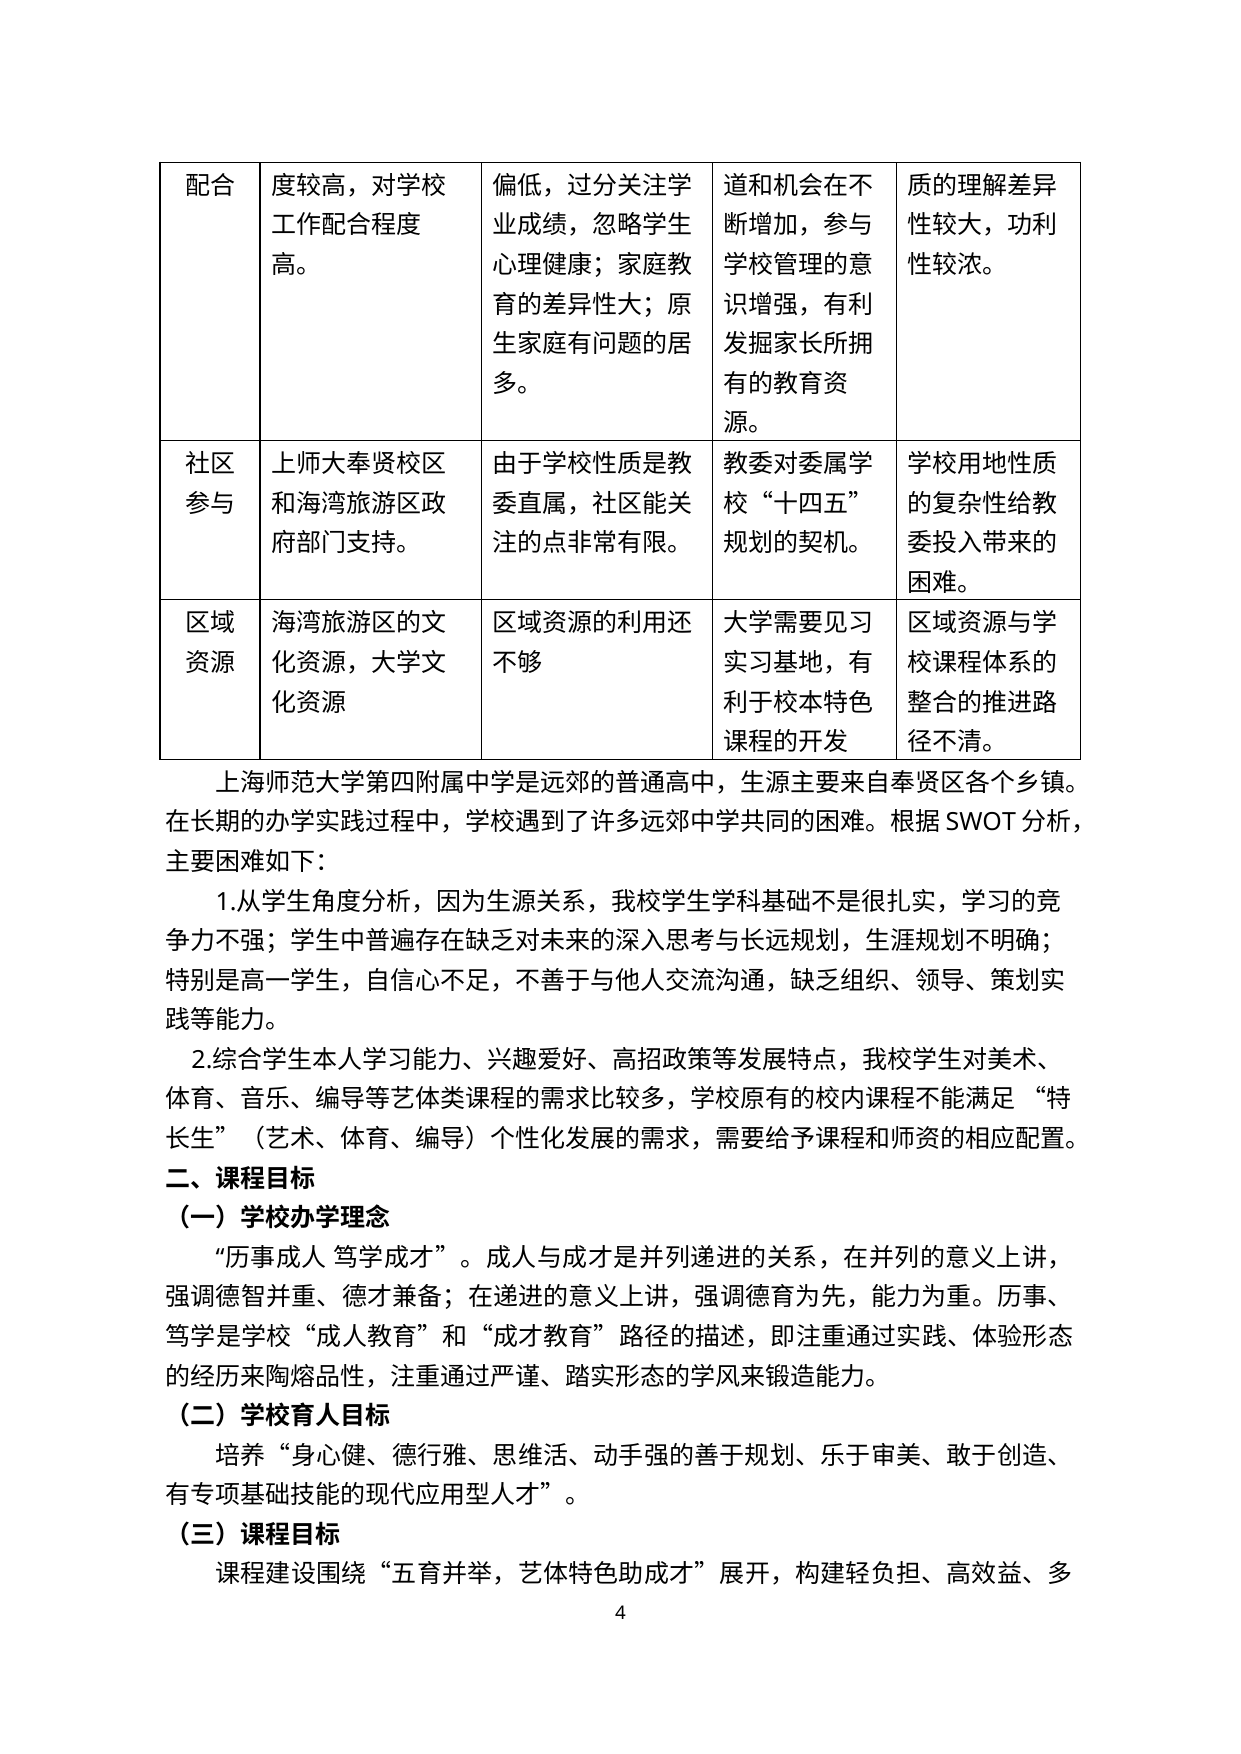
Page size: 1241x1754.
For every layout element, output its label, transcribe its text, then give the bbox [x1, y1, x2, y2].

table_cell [482, 163, 712, 440]
text （一）学校办学理念 [165, 1195, 1075, 1234]
table_cell 区域资源的利用还不够 [482, 600, 712, 758]
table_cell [713, 163, 896, 440]
table_cell 家长 配合 [161, 163, 259, 440]
text 1.从学生角度分析，因为生源关系，我校学生学科基础不是很扎实，学习的竞争力不强；学生中普遍存在缺乏对未来的深入思考与长远规划，生涯规划不明确；特别是高一学生，自信心不足，不善于与他人交流沟通，缺乏组织、领导、策划实践等能力。 [165, 878, 1075, 1037]
table_cell 区域资源与学校课程体系的整合的推进路径不清。 [897, 600, 1080, 758]
text 二、课程目标 [165, 1155, 1075, 1195]
text （三）课程目标 [165, 1512, 1075, 1551]
table_cell 上师大奉贤校区和海湾旅游区政府部门支持。 [261, 441, 481, 599]
table_cell 由于学校性质是教委直属，社区能关注的点非常有限。 [482, 441, 712, 599]
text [165, 1551, 1075, 1591]
table_cell 区域 资源 [161, 600, 259, 758]
text （二）学校育人目标 [165, 1393, 1075, 1432]
text 培养“身心健、德行雅、思维活、动手强的善于规划、乐于审美、敢于创造、有专项基础技能的现代应用型人才”。 [165, 1432, 1075, 1512]
table_cell 学校用地性质的复杂性给教委投入带来的困难。 [897, 441, 1080, 599]
table_cell 教委对委属学校“十四五”规划的契机。 [713, 441, 896, 599]
text “历事成人 笃学成才”。成人与成才是并列递进的关系，在并列的意义上讲，强调德智并重、德才兼备；在递进的意义上讲，强调德育为先，能力为重。历事、笃学是学校“成人教育”和“成才教育”路径的描述，即注重通过实践、体验形态的经历来陶熔品性，注重通过严谨、踏实形态的学风来锻造能力。 [165, 1234, 1075, 1393]
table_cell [261, 163, 481, 440]
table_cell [897, 163, 1080, 440]
table_cell 大学需要见习实习基地，有利于校本特色课程的开发 [713, 600, 896, 758]
text 上海师范大学第四附属中学是远郊的普通高中，生源主要来自奉贤区各个乡镇。在长期的办学实践过程中，学校遇到了许多远郊中学共同的困难。根据SWOT分析，主要困难如下： [165, 760, 1075, 878]
text 2.综合学生本人学习能力、兴趣爱好、高招政策等发展特点，我校学生对美术、体育、音乐、编导等艺体类课程的需求比较多，学校原有的校内课程不能满足 “特长生”（艺术、体育、编导）个性化发展的需求，需要给予课程和师资的相应配置。 [165, 1037, 1075, 1155]
table_cell 社区 参与 [161, 441, 259, 599]
table_cell 海湾旅游区的文化资源，大学文化资源 [261, 600, 481, 758]
